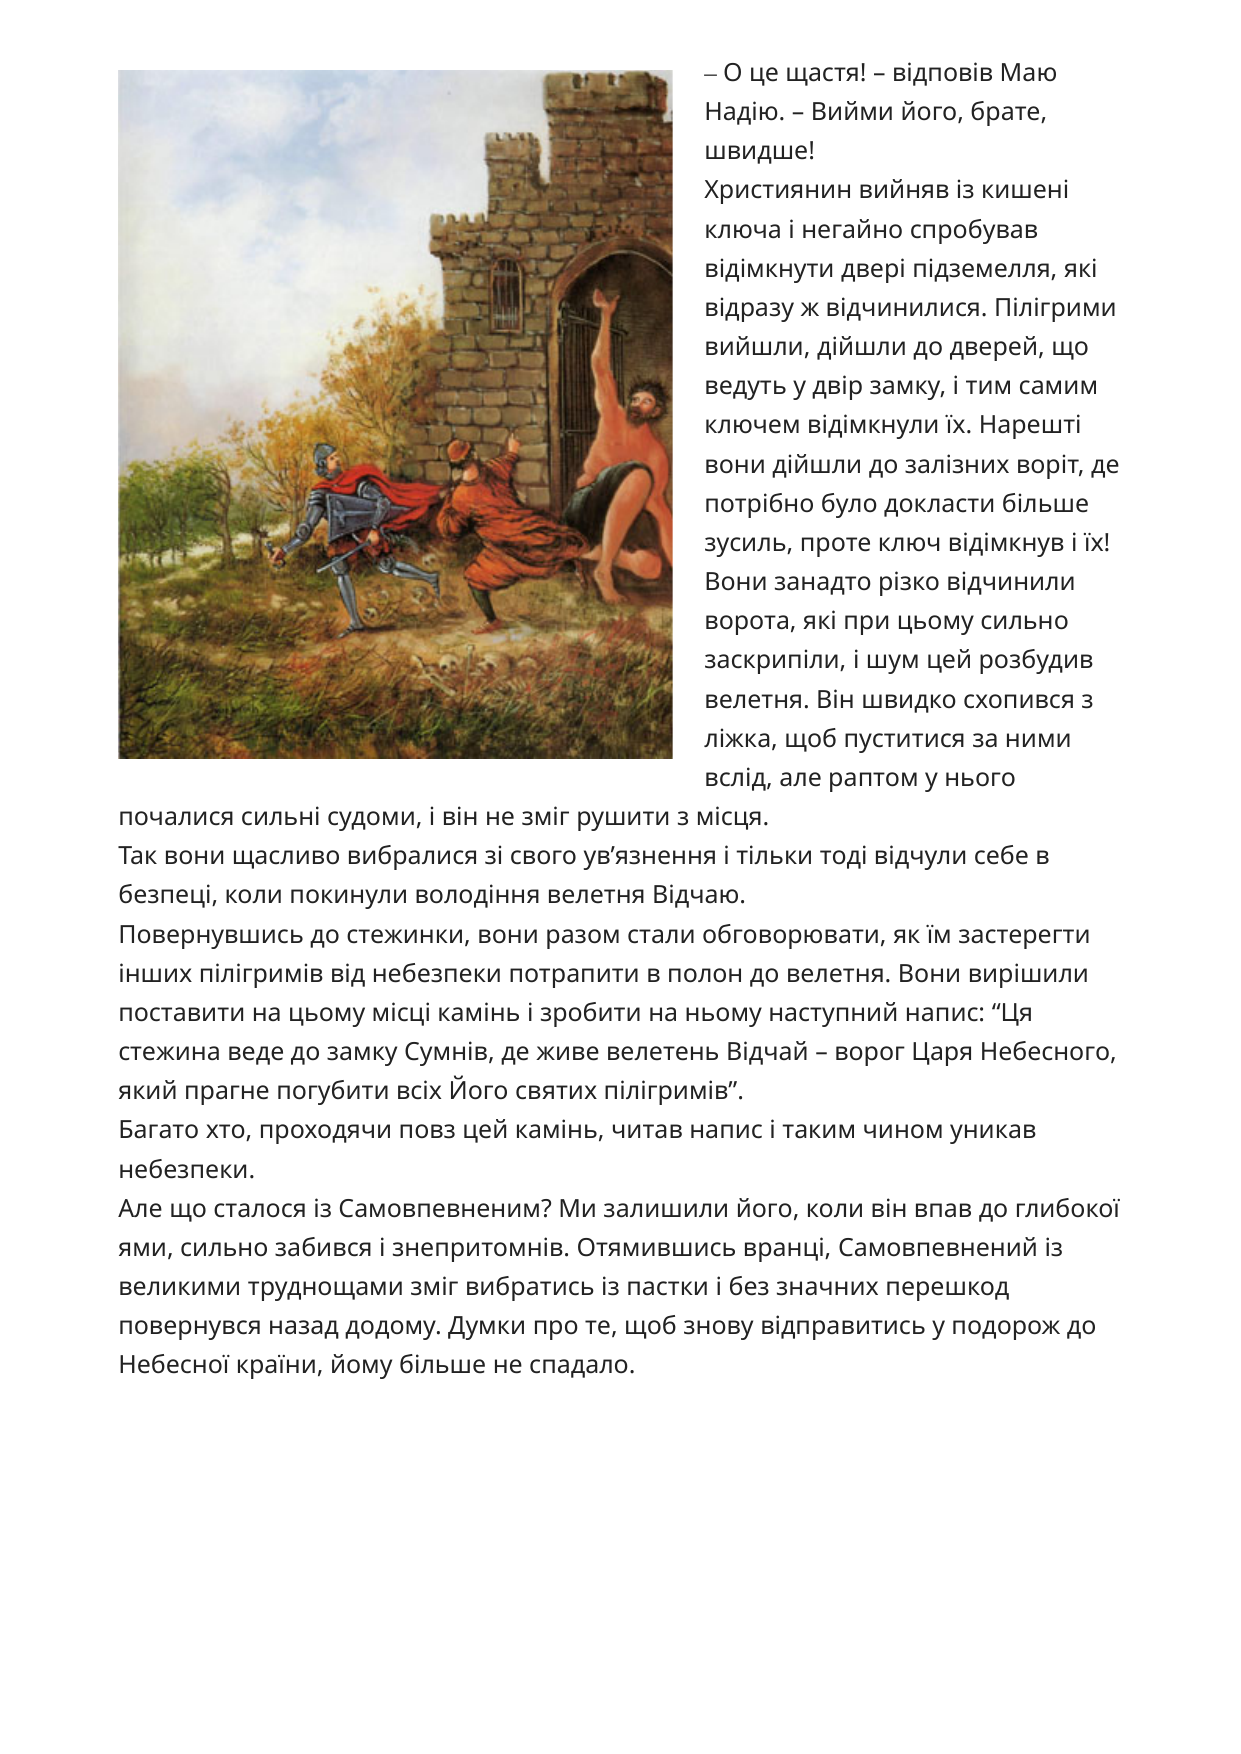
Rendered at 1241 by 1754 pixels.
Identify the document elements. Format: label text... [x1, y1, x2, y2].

text Так вони щасливо вибралися зі свого ув’язнення і тільки тоді відчули себе в безпеці, коли покинули володіння велетня Відчаю. [118, 838, 1122, 911]
text Повернувшись до стежинки, вони разом стали обговорювати, як їм застерегти інших пілігримів від небезпеки потрапити в полон до велетня. Вони вирішили поставити на цьому місці камінь і зробити на ньому наступний напис: “Ця стежина веде до замку Сумнів, де живе велетень Відчай – ворог Царя Небесного, який прагне погубити всіх Його святих пілігримів”. [118, 916, 1122, 1107]
text Багато хто, проходячи повз цей камінь, читав напис і таким чином уникав небезпеки. [118, 1112, 1122, 1185]
text – О це щастя! – відповів Маю Надію. – Вийми його, брате, швидше! [118, 55, 1122, 167]
text Християнин вийняв із кишені ключа і негайно спробував відімкнути двері підземелля, які відразу ж відчинилися. Пілігрими вийшли, дійшли до дверей, що ведуть у двір замку, і тим самим ключем відімкнули їх. Нарешті вони дійшли до залізних воріт, де потрібно було докласти більше зусиль, проте ключ відімкнув і їх! [673, 172, 1122, 559]
text Вони занадто різко відчинили ворота, які при цьому сильно заскрипіли, і шум цей розбудив велетня. Він швидко схопився з ліжка, щоб пуститися за ними вслід, але раптом у нього почалися сильні судоми, і він не зміг рушити з місця. [118, 564, 1122, 833]
text Але що сталося із Самовпевненим? Ми залишили його, коли він впав до глибокої ями, сильно забився і знепритомнів. Отямившись вранці, Самовпевнений із великими труднощами зміг вибратись із пастки і без значних перешкод повернувся назад додому. Думки про те, щоб знову відправитись у подорож до Небесної країни, йому більше не спадало. [118, 1191, 1122, 1381]
picture [118, 70, 673, 759]
